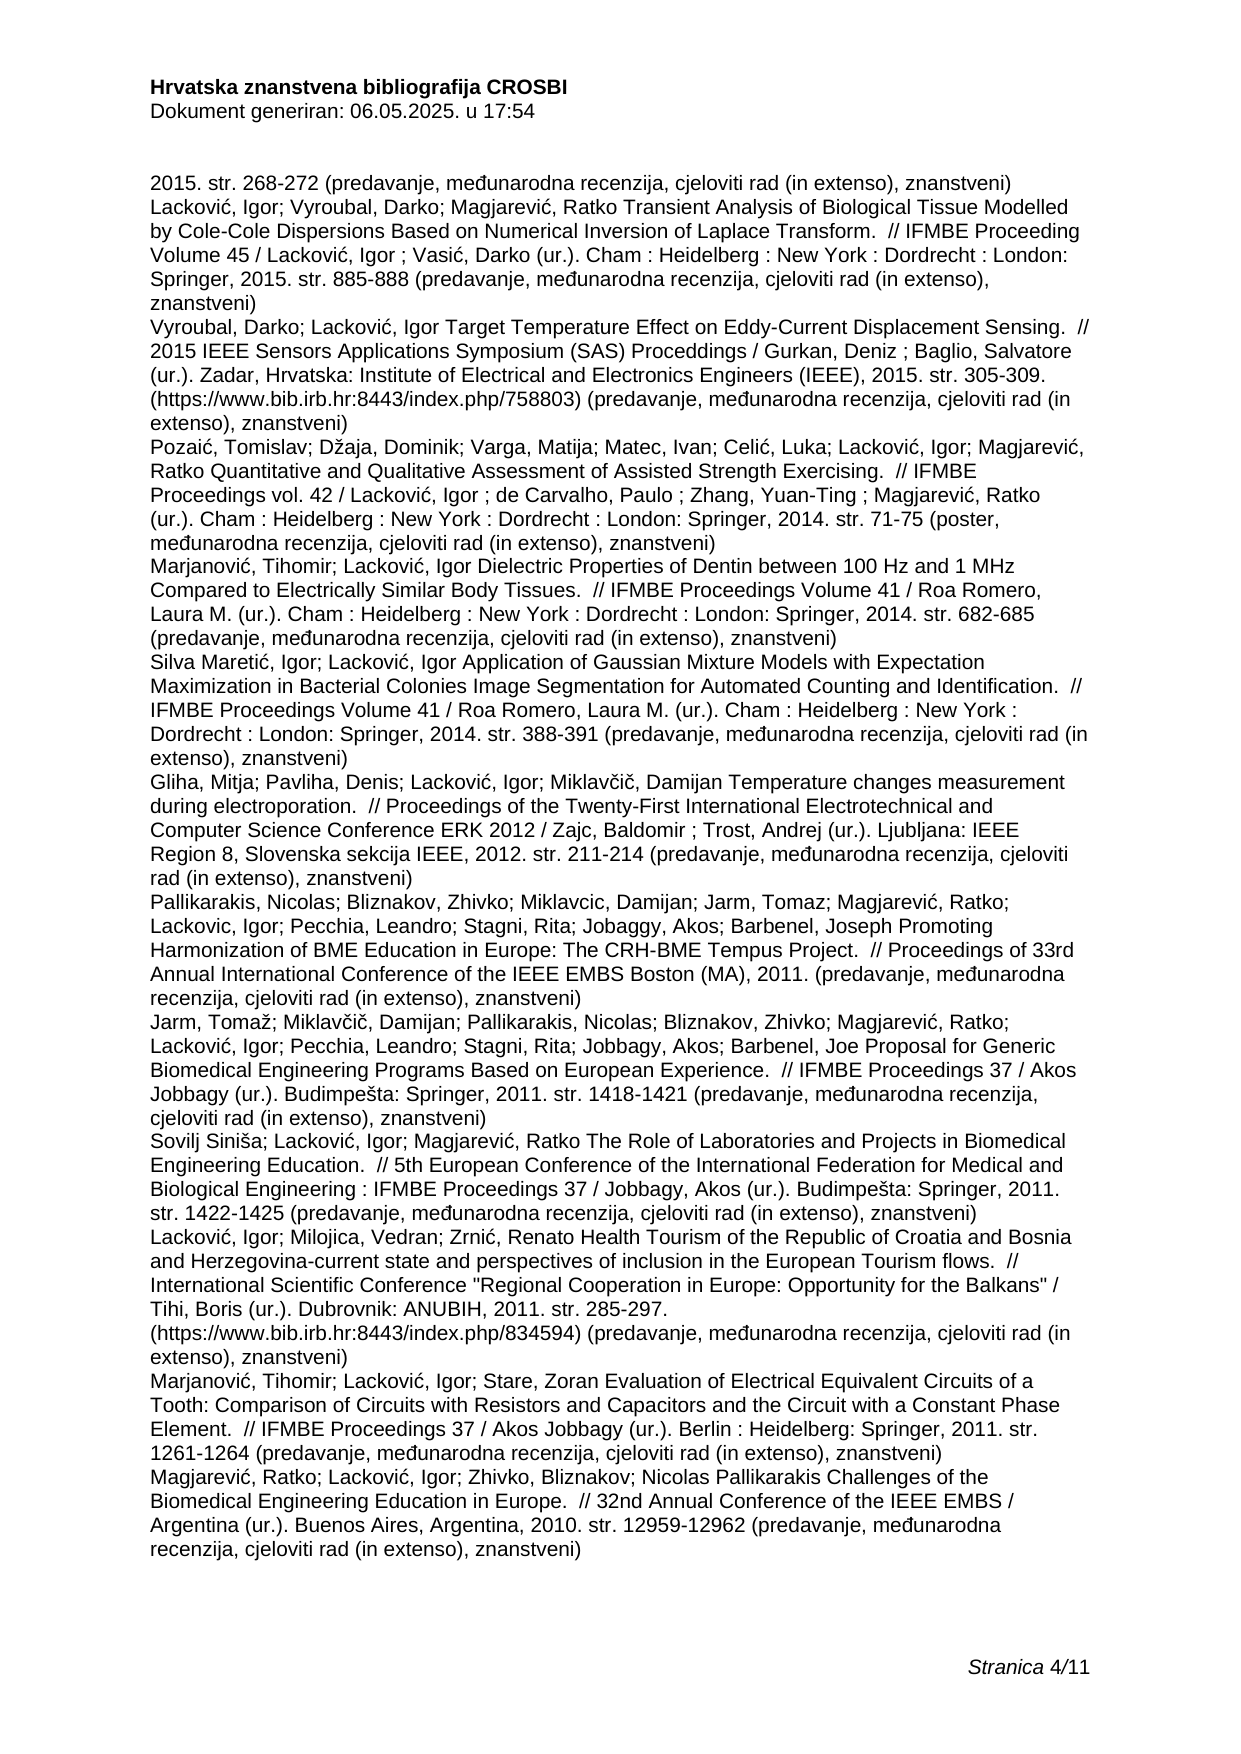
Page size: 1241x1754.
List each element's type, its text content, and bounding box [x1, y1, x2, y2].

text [150, 171, 1090, 195]
text Sovilj Siniša; Lacković, Igor; Magjarević, Ratko [150, 1129, 1090, 1225]
text Lacković, Igor; Milojica, Vedran; Zrnić, Renato [150, 1225, 1090, 1369]
text Jarm, Tomaž; Miklavčič, Damijan; Pallikarakis, Nicolas; Bliznakov, Zhivko; Magjarević, Ratko; Lacković, Igor; Pecchia, Leandro; Stagni, Rita; Jobbagy, Akos; Barbenel, Joe [150, 1009, 1090, 1129]
text Gliha, Mitja; Pavliha, Denis; Lacković, Igor; Miklavčič, Damijan [150, 770, 1090, 890]
text Pallikarakis, Nicolas; Bliznakov, Zhivko; Miklavcic, Damijan; Jarm, Tomaz; Magjarević, Ratko; Lackovic, Igor; Pecchia, Leandro; Stagni, Rita; Jobaggy, Akos; Barbenel, Joseph [150, 890, 1090, 1009]
text Silva Maretić, Igor; Lacković, Igor [150, 650, 1090, 770]
text Lacković, Igor; Vyroubal, Darko; Magjarević, Ratko [150, 195, 1090, 315]
text Vyroubal, Darko; Lacković, Igor [150, 315, 1090, 434]
text Marjanović, Tihomir; Lacković, Igor [150, 554, 1090, 650]
text Marjanović, Tihomir; Lacković, Igor; Stare, Zoran [150, 1369, 1090, 1465]
text Pozaić, Tomislav; Džaja, Dominik; Varga, Matija; Matec, Ivan; Celić, Luka; Lacković, Igor; Magjarević, Ratko [150, 434, 1090, 554]
text Magjarević, Ratko; Lacković, Igor; Zhivko, Bliznakov; Nicolas Pallikarakis [150, 1465, 1090, 1561]
